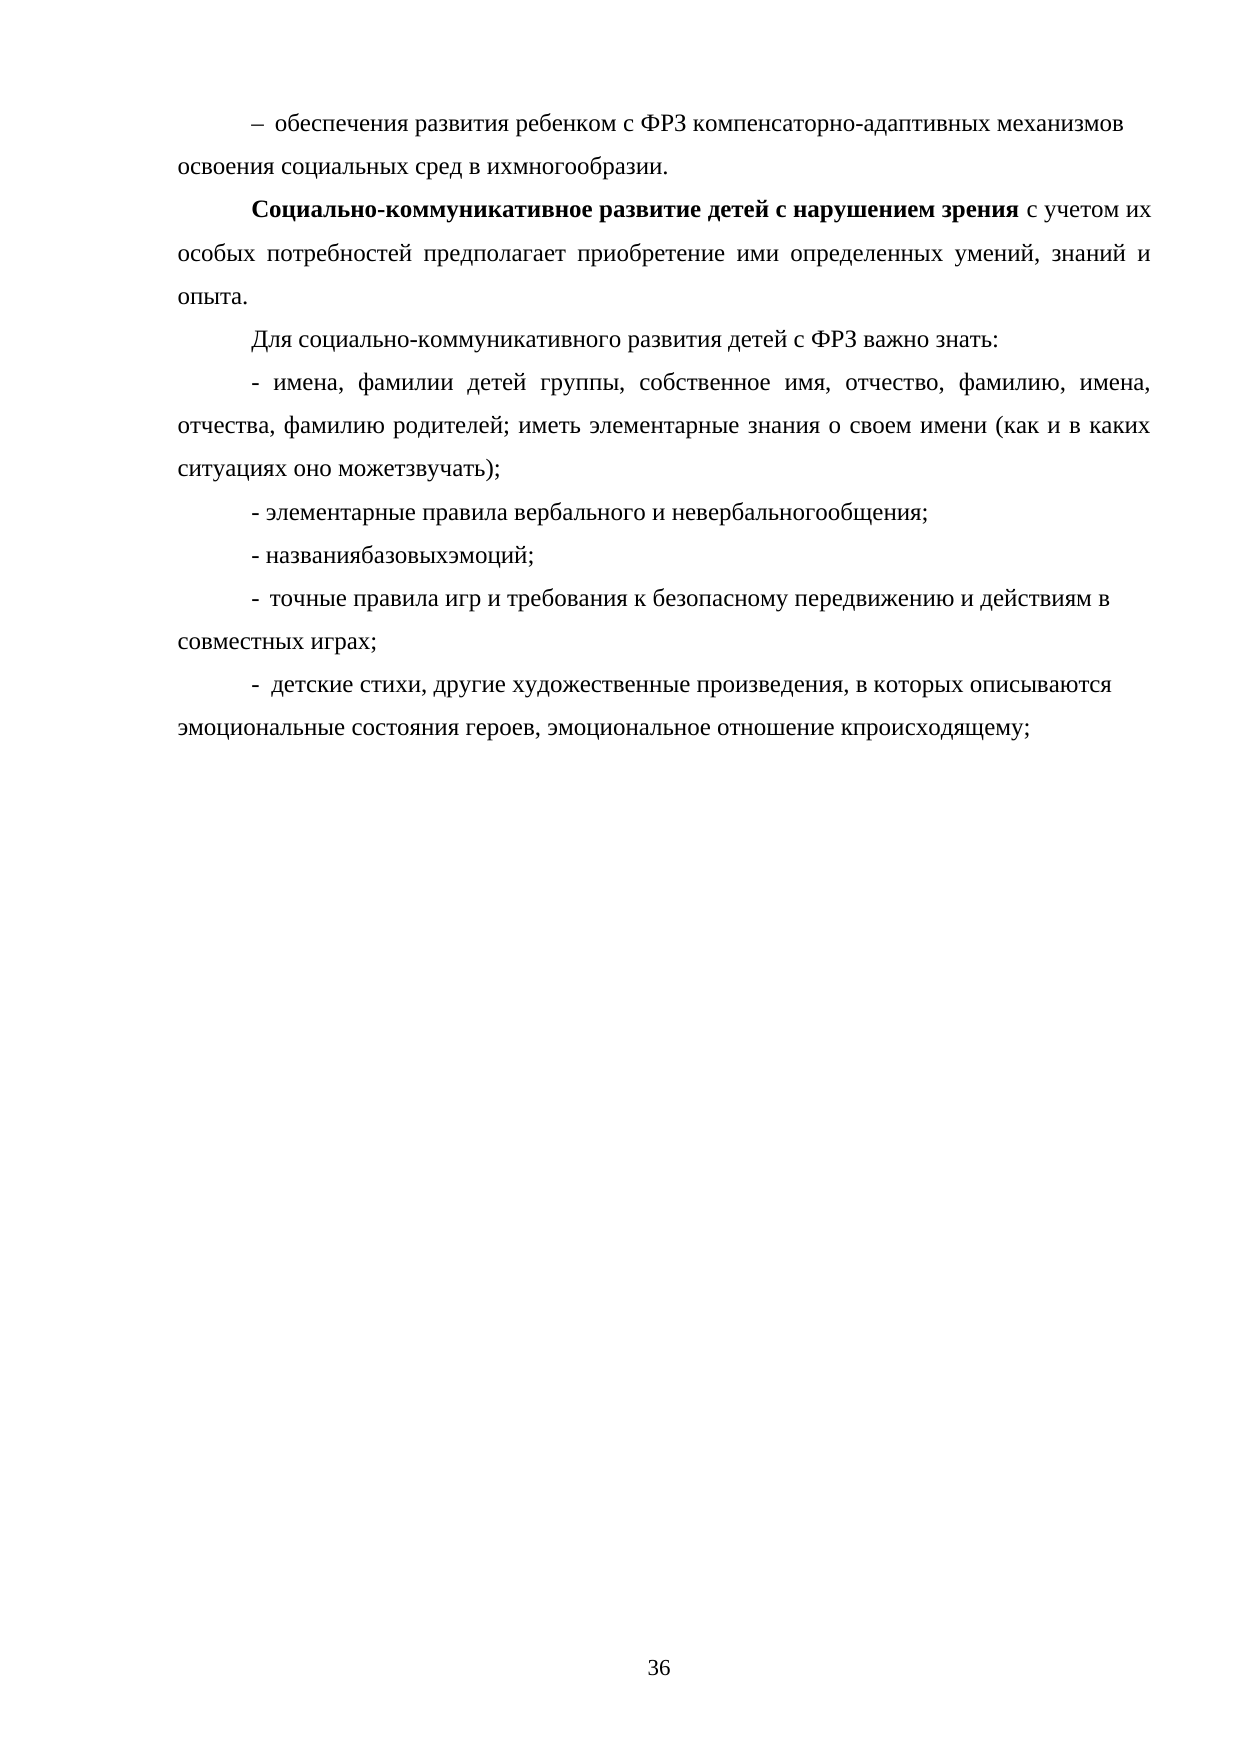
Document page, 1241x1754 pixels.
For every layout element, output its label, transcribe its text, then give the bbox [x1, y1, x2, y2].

list обеспечения развития ребенком c ФРЗ компенсаторно-адаптивных механизмов освоения социальных сред в ихмногообразии. [177, 108, 1152, 180]
list названиябазовыхэмоций; [177, 540, 1176, 568]
text Для социально-коммуникативного развития детей с ФРЗ важно знать: [251, 324, 1176, 353]
list детские стихи, другие художественные произведения, в которых описываются эмоциональные состояния героев, эмоциональное отношение кпроисходящему; [177, 669, 1151, 741]
list элементарные правила вербального и невербальногообщения; [177, 497, 1176, 525]
text Социально-коммуникативное развитие детей с нарушением зрения с учетом их особых потребностей предполагает приобретение ими определенных умений, знаний и опыта. [177, 194, 1152, 309]
list имена, фамилии детей группы, собственное имя, отчество, фамилию, имена, отчества, фамилию родителей; иметь элементарные знания о своем имени (как и в каких ситуациях оно можетзвучать); [177, 367, 1152, 482]
list точные правила игр и требования к безопасному передвижению и действиям в совместных играх; [177, 583, 1151, 655]
